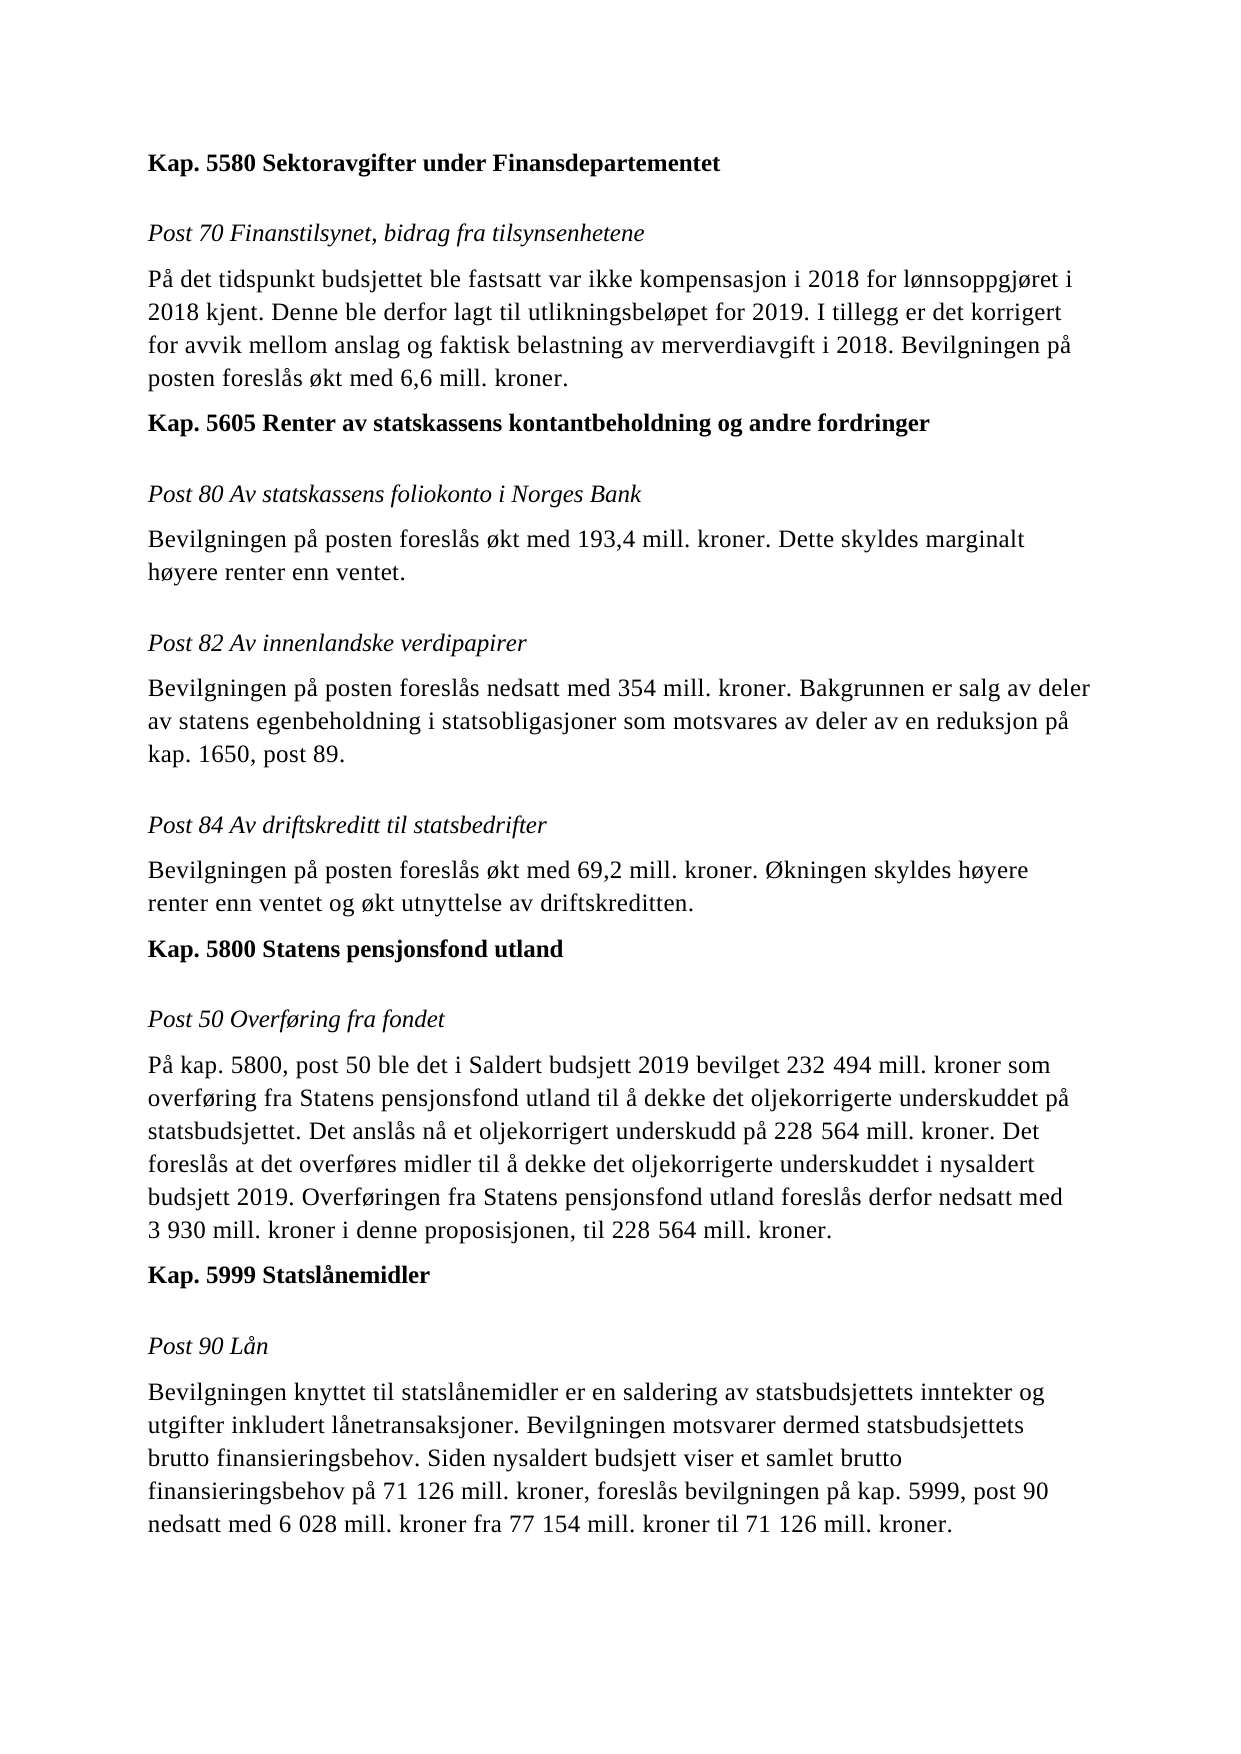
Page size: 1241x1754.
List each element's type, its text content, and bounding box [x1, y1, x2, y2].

text Kap. 5580 Sektoravgifter under Finansdepartementet [148, 148, 1093, 176]
text Bevilgningen knyttet til statslånemidler er en saldering av statsbudsjettets inntekter og utgifter inkludert lånetransaksjoner. Bevilgningen motsvarer dermed statsbudsjettets brutto finansieringsbehov. Siden nysaldert budsjett viser et samlet brutto finansieringsbehov på 71 126 mill. kroner, foreslås bevilgningen på kap. 5999, post 90 nedsatt med 6 028 mill. kroner fra 77 154 mill. kroner til 71 126 mill. kroner. [148, 1377, 1093, 1537]
text Post 90 Lån [148, 1331, 1093, 1360]
text Bevilgningen på posten foreslås økt med 193,4 mill. kroner. Dette skyldes marginalt høyere renter enn ventet. [148, 524, 1093, 586]
text På det tidspunkt budsjettet ble fastsatt var ikke kompensasjon i 2018 for lønnsoppgjøret i 2018 kjent. Denne ble derfor lagt til utlikningsbeløpet for 2019. I tillegg er det korrigert for avvik mellom anslag og faktisk belastning av merverdiavgift i 2018. Bevilgningen på posten foreslås økt med 6,6 mill. kroner. [148, 264, 1093, 391]
text Kap. 5999 Statslånemidler [148, 1261, 1093, 1289]
text Bevilgningen på posten foreslås nedsatt med 354 mill. kroner. Bakgrunnen er salg av deler av statens egenbeholdning i statsobligasjoner som motsvares av deler av en reduksjon på kap. 1650, post 89. [148, 673, 1093, 768]
text Post 80 Av statskassens foliokonto i Norges Bank [148, 479, 1093, 507]
text På kap. 5800, post 50 ble det i Saldert budsjett 2019 bevilget 232 494 mill. kroner som overføring fra Statens pensjonsfond utland til å dekke det oljekorrigerte underskuddet på statsbudsjettet. Det anslås nå et oljekorrigert underskudd på 228 564 mill. kroner. Det foreslås at det overføres midler til å dekke det oljekorrigerte underskuddet i nysaldert budsjett 2019. Overføringen fra Statens pensjonsfond utland foreslås derfor nedsatt med 3 930 mill. kroner i denne proposisjonen, til 228 564 mill. kroner. [148, 1050, 1093, 1244]
text Post 50 Overføring fra fondet [148, 1004, 1093, 1033]
text Kap. 5605 Renter av statskassens kontantbeholdning og andre fordringer [148, 408, 1093, 437]
text Post 82 Av innenlandske verdipapirer [148, 628, 1093, 657]
text Kap. 5800 Statens pensjonsfond utland [148, 934, 1093, 963]
text Bevilgningen på posten foreslås økt med 69,2 mill. kroner. Økningen skyldes høyere renter enn ventet og økt utnyttelse av driftskreditten. [148, 855, 1093, 917]
text Post 70 Finanstilsynet, bidrag fra tilsynsenhetene [148, 218, 1093, 247]
text Post 84 Av driftskreditt til statsbedrifter [148, 810, 1093, 839]
